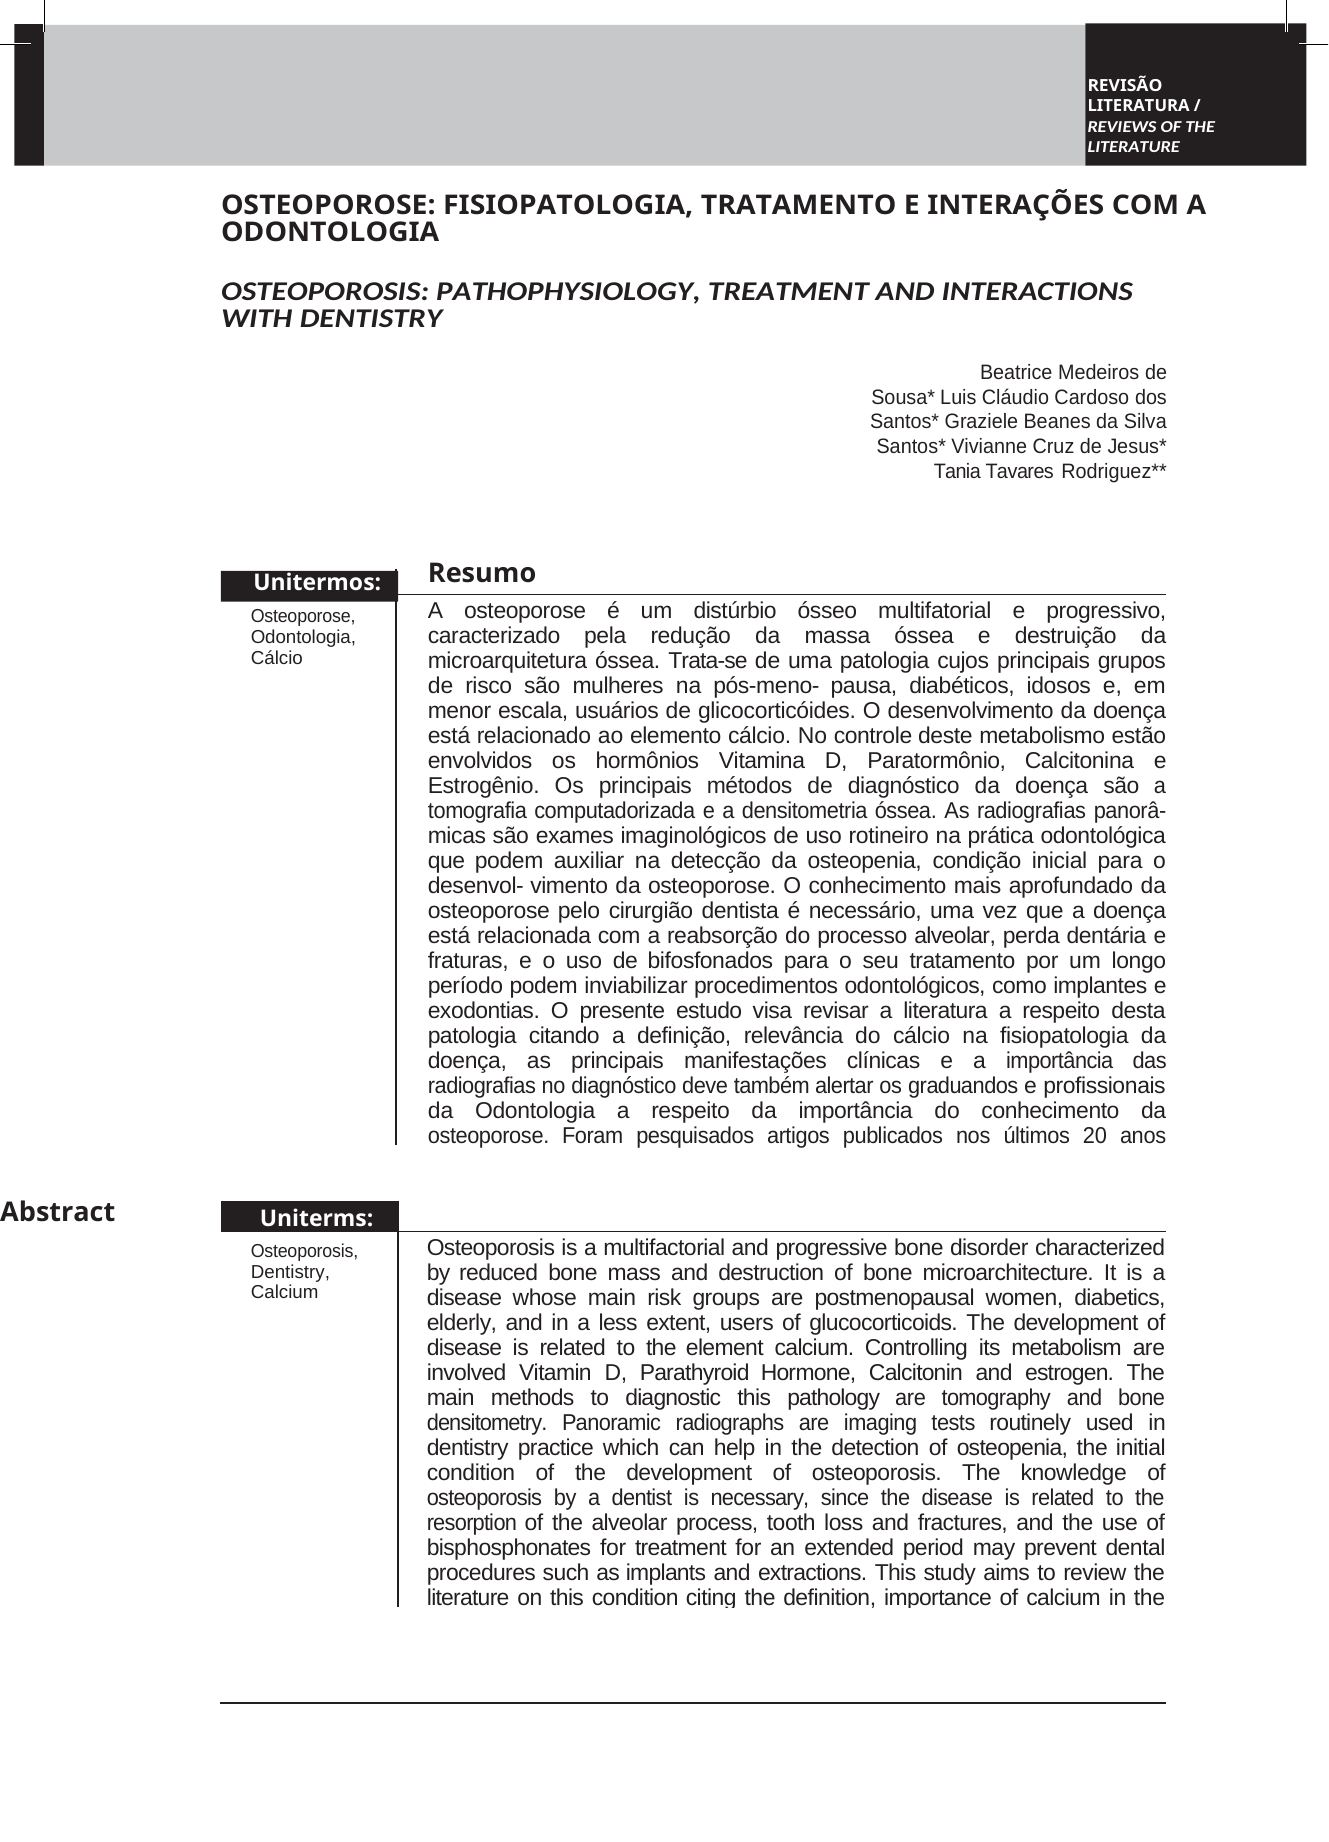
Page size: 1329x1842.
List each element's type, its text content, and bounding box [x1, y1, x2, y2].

subtitle OSTEOPOROSE: FISIOPATOLOGIA, TRATAMENTO E INTERAÇÕES COM A ODONTOLOGIA [221, 193, 1328, 247]
text Osteoporose, Odontologia, Cálcio [251, 606, 358, 668]
subtitle OSTEOPOROSIS: PATHOPHYSIOLOGY, TREATMENT AND INTERACTIONS WITH DENTISTRY [221, 279, 1167, 333]
text Tania Tavares Rodriguez** [0, 459, 1166, 483]
text REVIEWS OF THE LITERATURE [1087, 116, 1224, 157]
text LITERATURA / [1087, 98, 1328, 115]
subtitle Abstract [0, 1193, 911, 1229]
text Beatrice Medeiros de Sousa* Luis Cláudio Cardoso dos Santos* Graziele Beanes da Silva Santos* Vivianne Cruz de Jesus* [866, 360, 1167, 458]
